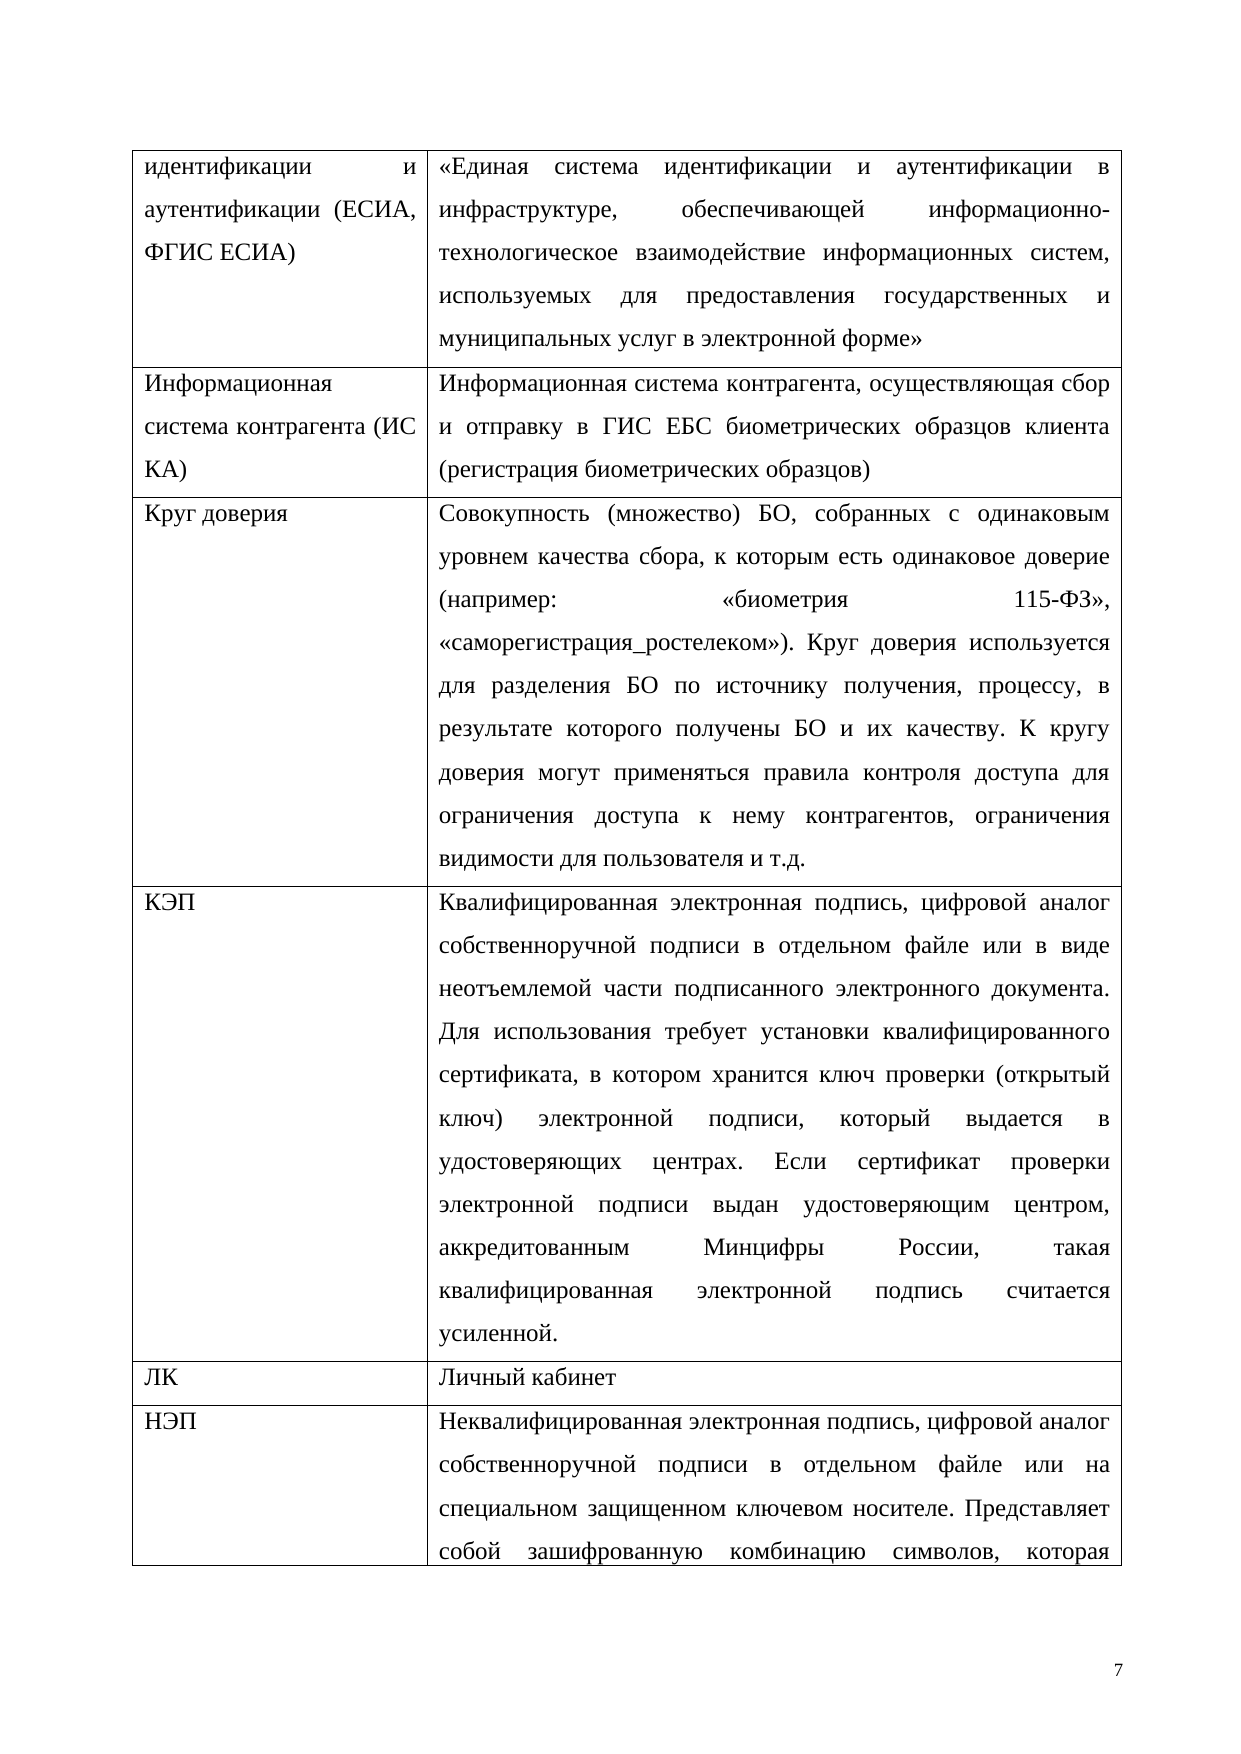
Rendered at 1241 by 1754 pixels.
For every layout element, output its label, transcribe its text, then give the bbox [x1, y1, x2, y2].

table_cell Информационная система контрагента, осуществляющая сбор и отправку в ГИС ЕБС биометрических образцов клиента (регистрация биометрических образцов) [428, 368, 1121, 497]
table_cell Круг доверия [133, 498, 427, 886]
table_cell ЛК [133, 1362, 427, 1405]
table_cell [133, 151, 427, 367]
table_cell Информационная система контрагента (ИС КА) [133, 368, 427, 497]
table_cell КЭП [133, 887, 427, 1361]
table_cell Личный кабинет [428, 1362, 1121, 1405]
table_cell Квалифицированная электронная подпись, цифровой аналог собственноручной подписи в отдельном файле или в виде неотъемлемой части подписанного электронного документа. Для использования требует установки квалифицированного сертификата, в котором хранится ключ проверки (открытый ключ) электронной подписи, который выдается в удостоверяющих центрах. Если сертификат проверки электронной подписи выдан удостоверяющим центром, аккредитованным Минцифры России, такая квалифицированная электронной подпись считается усиленной. [428, 887, 1121, 1361]
table_cell НЭП [133, 1406, 427, 1564]
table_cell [428, 1406, 1121, 1564]
table_cell Совокупность (множество) БО, собранных с одинаковым уровнем качества сбора, к которым есть одинаковое доверие (например: «биометрия 115-ФЗ», «саморегистрация_ростелеком»). Круг доверия используется для разделения БО по источнику получения, процессу, в результате которого получены БО и их качеству. К кругу доверия могут применяться правила контроля доступа для ограничения доступа к нему контрагентов, ограничения видимости для пользователя и т.д. [428, 498, 1121, 886]
